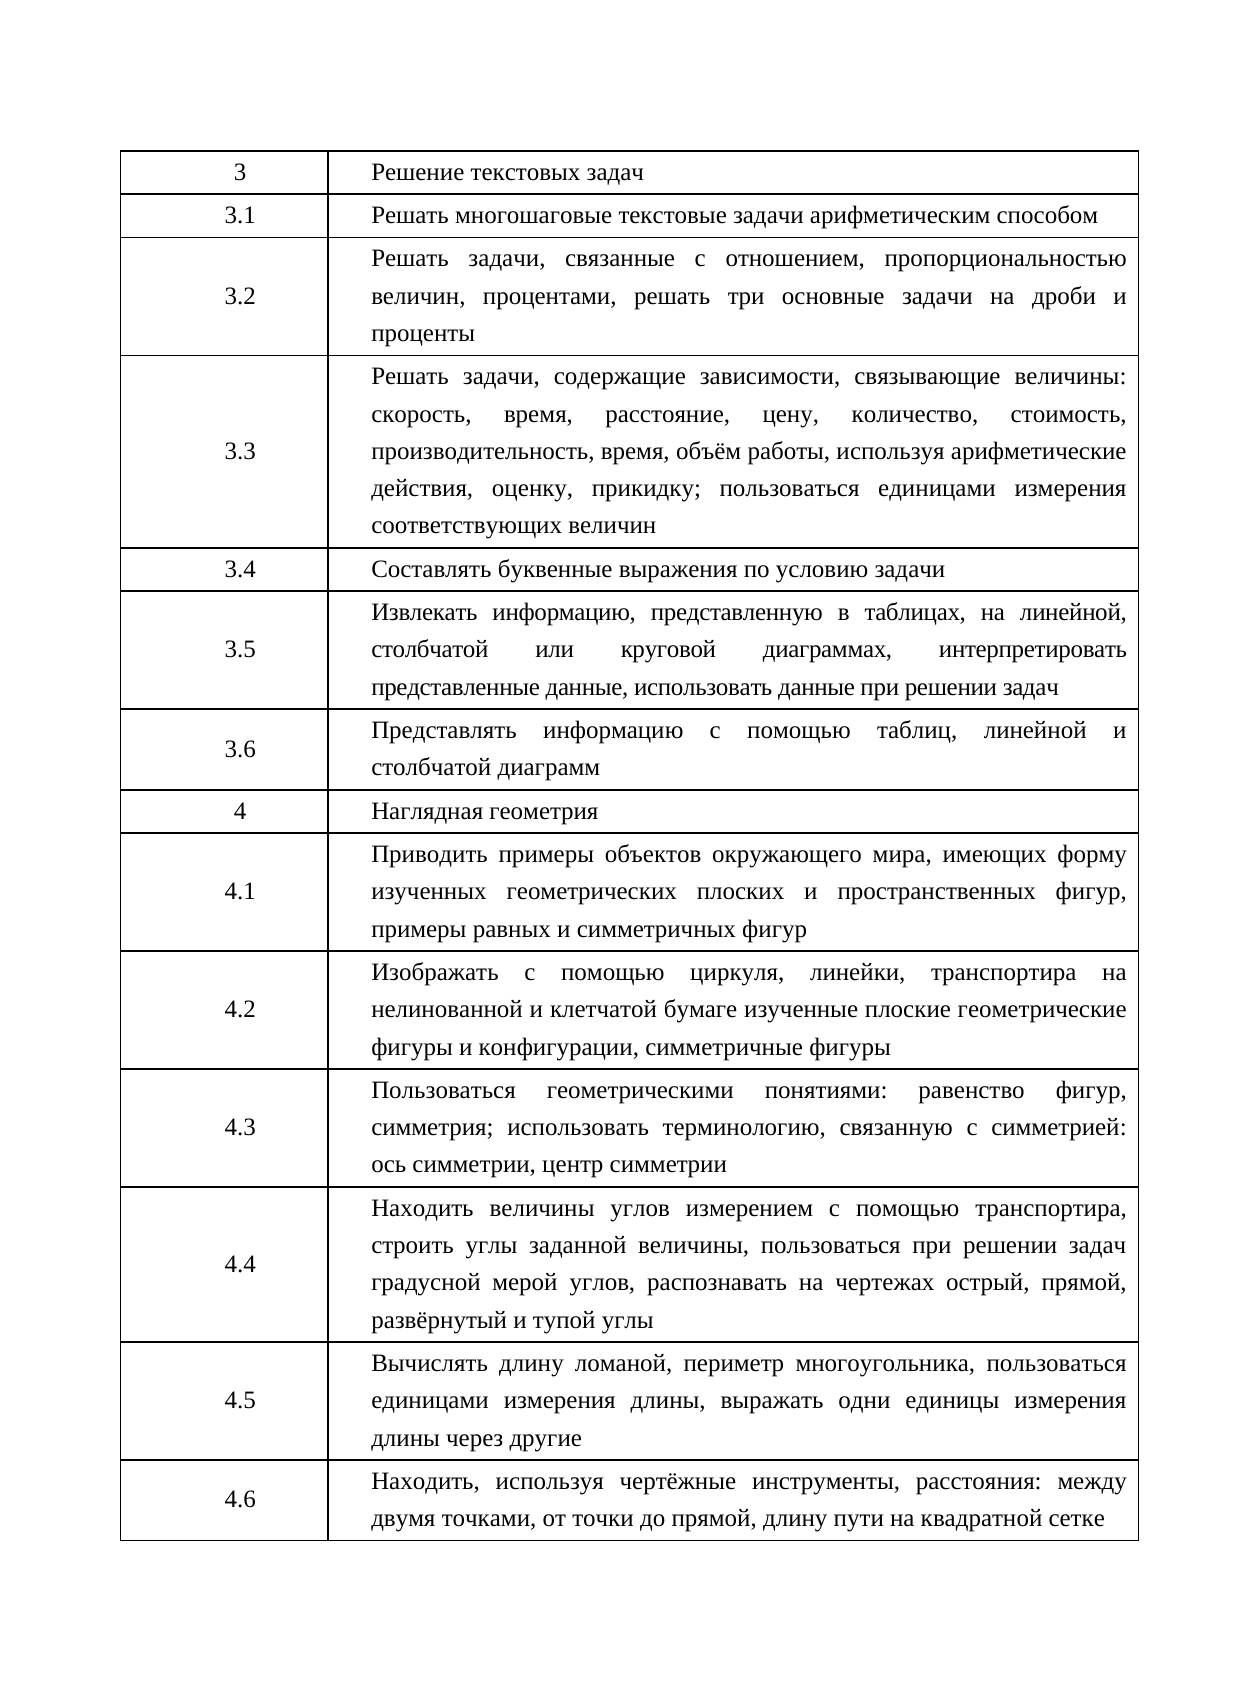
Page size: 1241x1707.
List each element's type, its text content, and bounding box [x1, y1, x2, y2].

table_cell Составлять буквенные выражения по условию задачи [329, 549, 1138, 590]
table_cell 4.5 [121, 1343, 327, 1459]
table_cell 3.2 [121, 238, 327, 354]
table_cell 3.6 [121, 710, 327, 789]
table_cell Извлекать информацию, представленную в таблицах, на линейной, столбчатой или круговой диаграммах, интерпретировать представленные данные, использовать данные при решении задач [329, 592, 1138, 708]
table_cell Наглядная геометрия [329, 791, 1138, 832]
table_cell Пользоваться геометрическими понятиями: равенство фигур, симметрия; использовать терминологию, связанную с симметрией: ось симметрии, центр симметрии [329, 1070, 1138, 1186]
table_cell 3.1 [121, 195, 327, 237]
table_cell 4.1 [121, 834, 327, 950]
table_cell Приводить примеры объектов окружающего мира, имеющих форму изученных геометрических плоских и пространственных фигур, примеры равных и симметричных фигур [329, 834, 1138, 950]
table_cell Решать задачи, содержащие зависимости, связывающие величины: скорость, время, расстояние, цену, количество, стоимость, производительность, время, объём работы, используя арифметические действия, оценку, прикидку; пользоваться единицами измерения соответствующих величин [329, 356, 1138, 547]
table_cell Представлять информацию с помощью таблиц, линейной и столбчатой диаграмм [329, 710, 1138, 789]
table_cell Находить, используя чертёжные инструменты, расстояния: между двумя точками, от точки до прямой, длину пути на квадратной сетке [329, 1461, 1138, 1540]
table_cell 3.3 [121, 356, 327, 547]
table_cell Решение текстовых задач [329, 152, 1138, 193]
table_cell Вычислять длину ломаной, периметр многоугольника, пользоваться единицами измерения длины, выражать одни единицы измерения длины через другие [329, 1343, 1138, 1459]
table_cell 4.6 [121, 1461, 327, 1540]
table_cell 3.5 [121, 592, 327, 708]
table_cell 3 [121, 152, 327, 193]
table_cell Находить величины углов измерением с помощью транспортира, строить углы заданной величины, пользоваться при решении задач градусной мерой углов, распознавать на чертежах острый, прямой, развёрнутый и тупой углы [329, 1188, 1138, 1341]
table_cell 4.3 [121, 1070, 327, 1186]
table_cell Решать многошаговые текстовые задачи арифметическим способом [329, 195, 1138, 237]
table_cell 4 [121, 791, 327, 832]
table_cell Изображать с помощью циркуля, линейки, транспортира на нелинованной и клетчатой бумаге изученные плоские геометрические фигуры и конфигурации, симметричные фигуры [329, 952, 1138, 1068]
table_cell Решать задачи, связанные с отношением, пропорциональностью величин, процентами, решать три основные задачи на дроби и проценты [329, 238, 1138, 354]
table_cell 4.4 [121, 1188, 327, 1341]
table_cell 3.4 [121, 549, 327, 590]
table_cell 4.2 [121, 952, 327, 1068]
